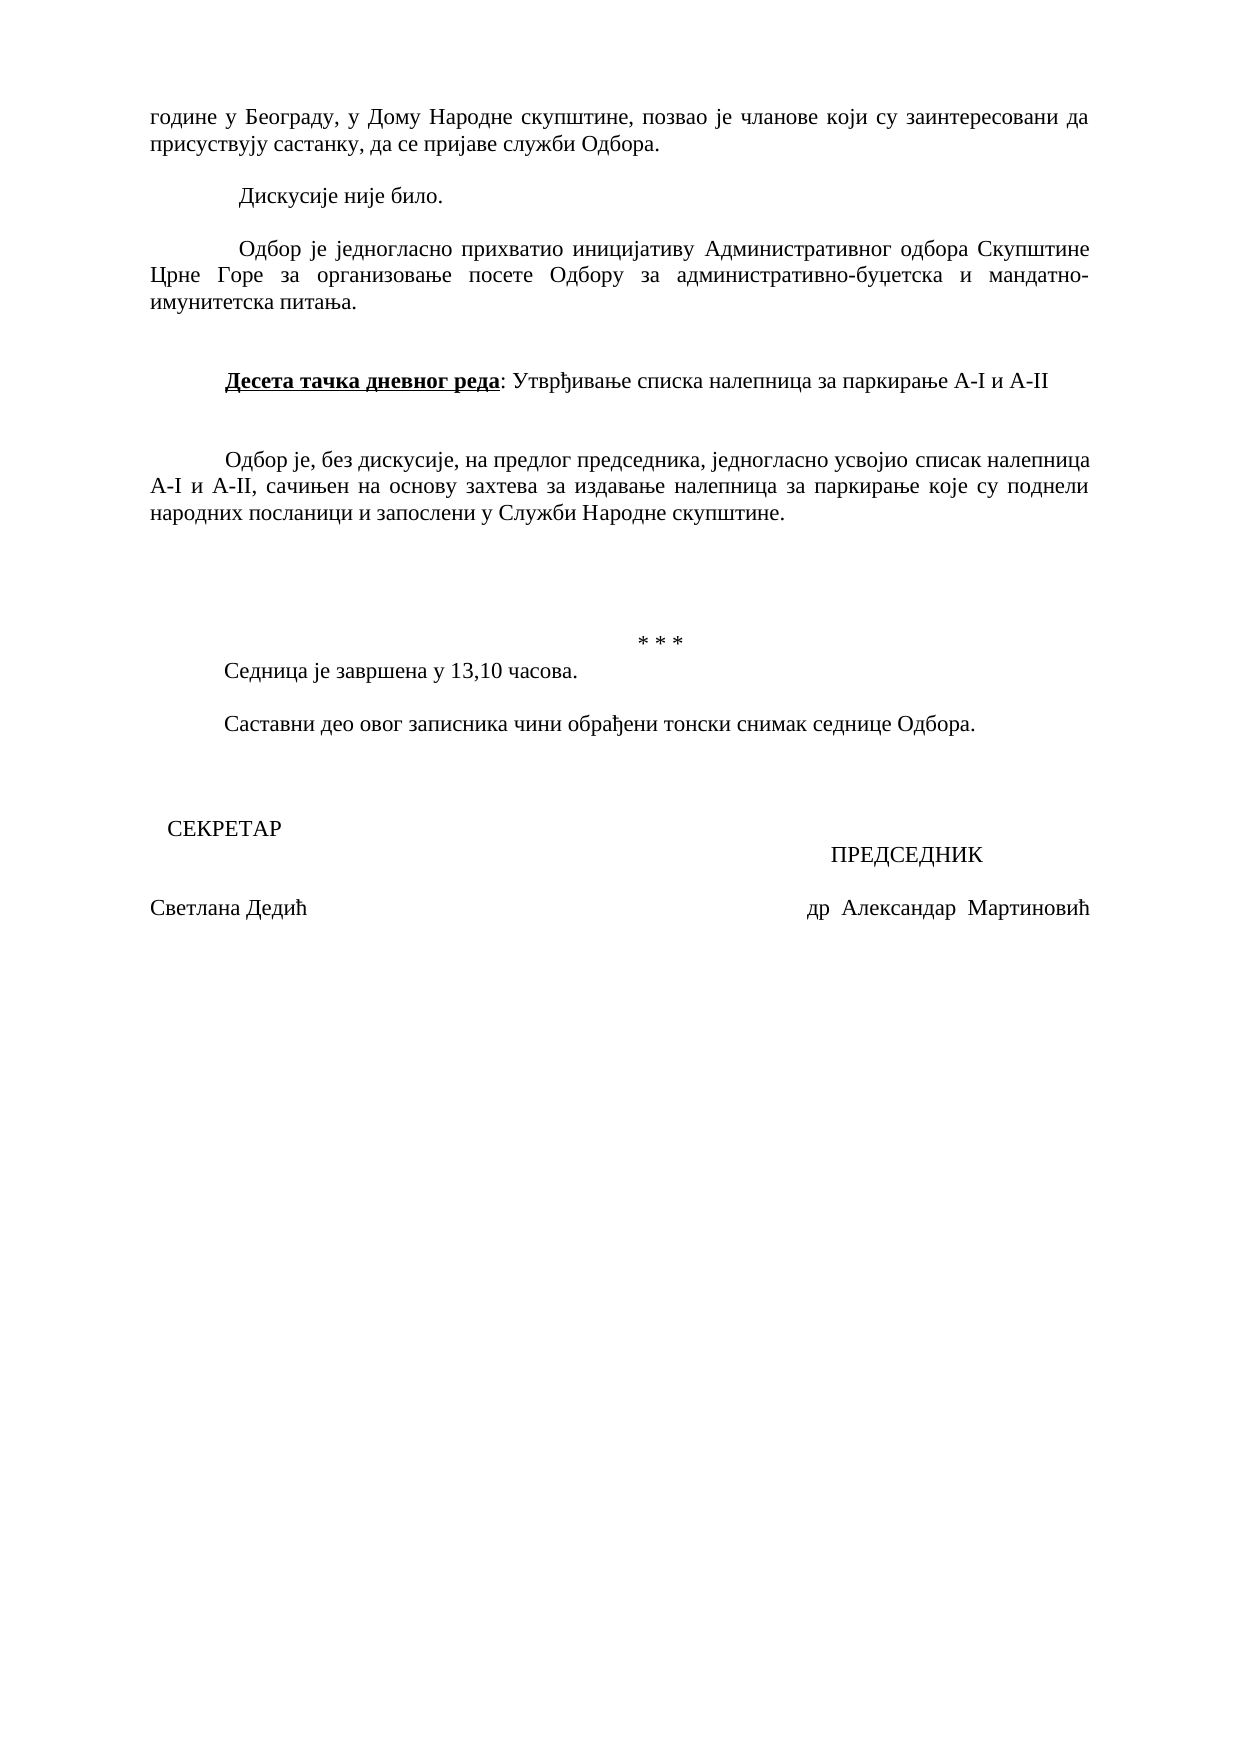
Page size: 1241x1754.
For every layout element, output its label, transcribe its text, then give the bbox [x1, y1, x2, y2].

text Одбор је, без дискусије, на предлог председника, једногласно усвојио списак налепница А-I и А-II, сачињен на основу захтева за издавање налепница за паркирање које су поднели народних посланици и запослени у Служби Народне скупштине. [150, 446, 1090, 525]
text Седница је завршена у 13,10 часова. [150, 657, 1090, 683]
text Одбор је једногласно прихватио иницијативу Административног одбора Скупштине Црне Горе за организовање посете Одбору за административно-буџетска и мандатно-имунитетска питања. [150, 235, 1090, 314]
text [150, 103, 1090, 156]
text Десета тачкa дневног реда: Утврђивање списка налепница за паркирање А-I и А-II [150, 367, 1090, 393]
text СЕКРЕТАР [150, 815, 1090, 841]
text ПРЕДСЕДНИК [150, 841, 1090, 868]
text Дискусије није било. [150, 182, 1090, 209]
text * * * [150, 631, 1090, 657]
text Светлана Дедић др Александар Мартиновић [150, 894, 1090, 947]
text Саставни део овог записника чини обрађени тонски снимак седнице Одбора. [150, 709, 1090, 736]
